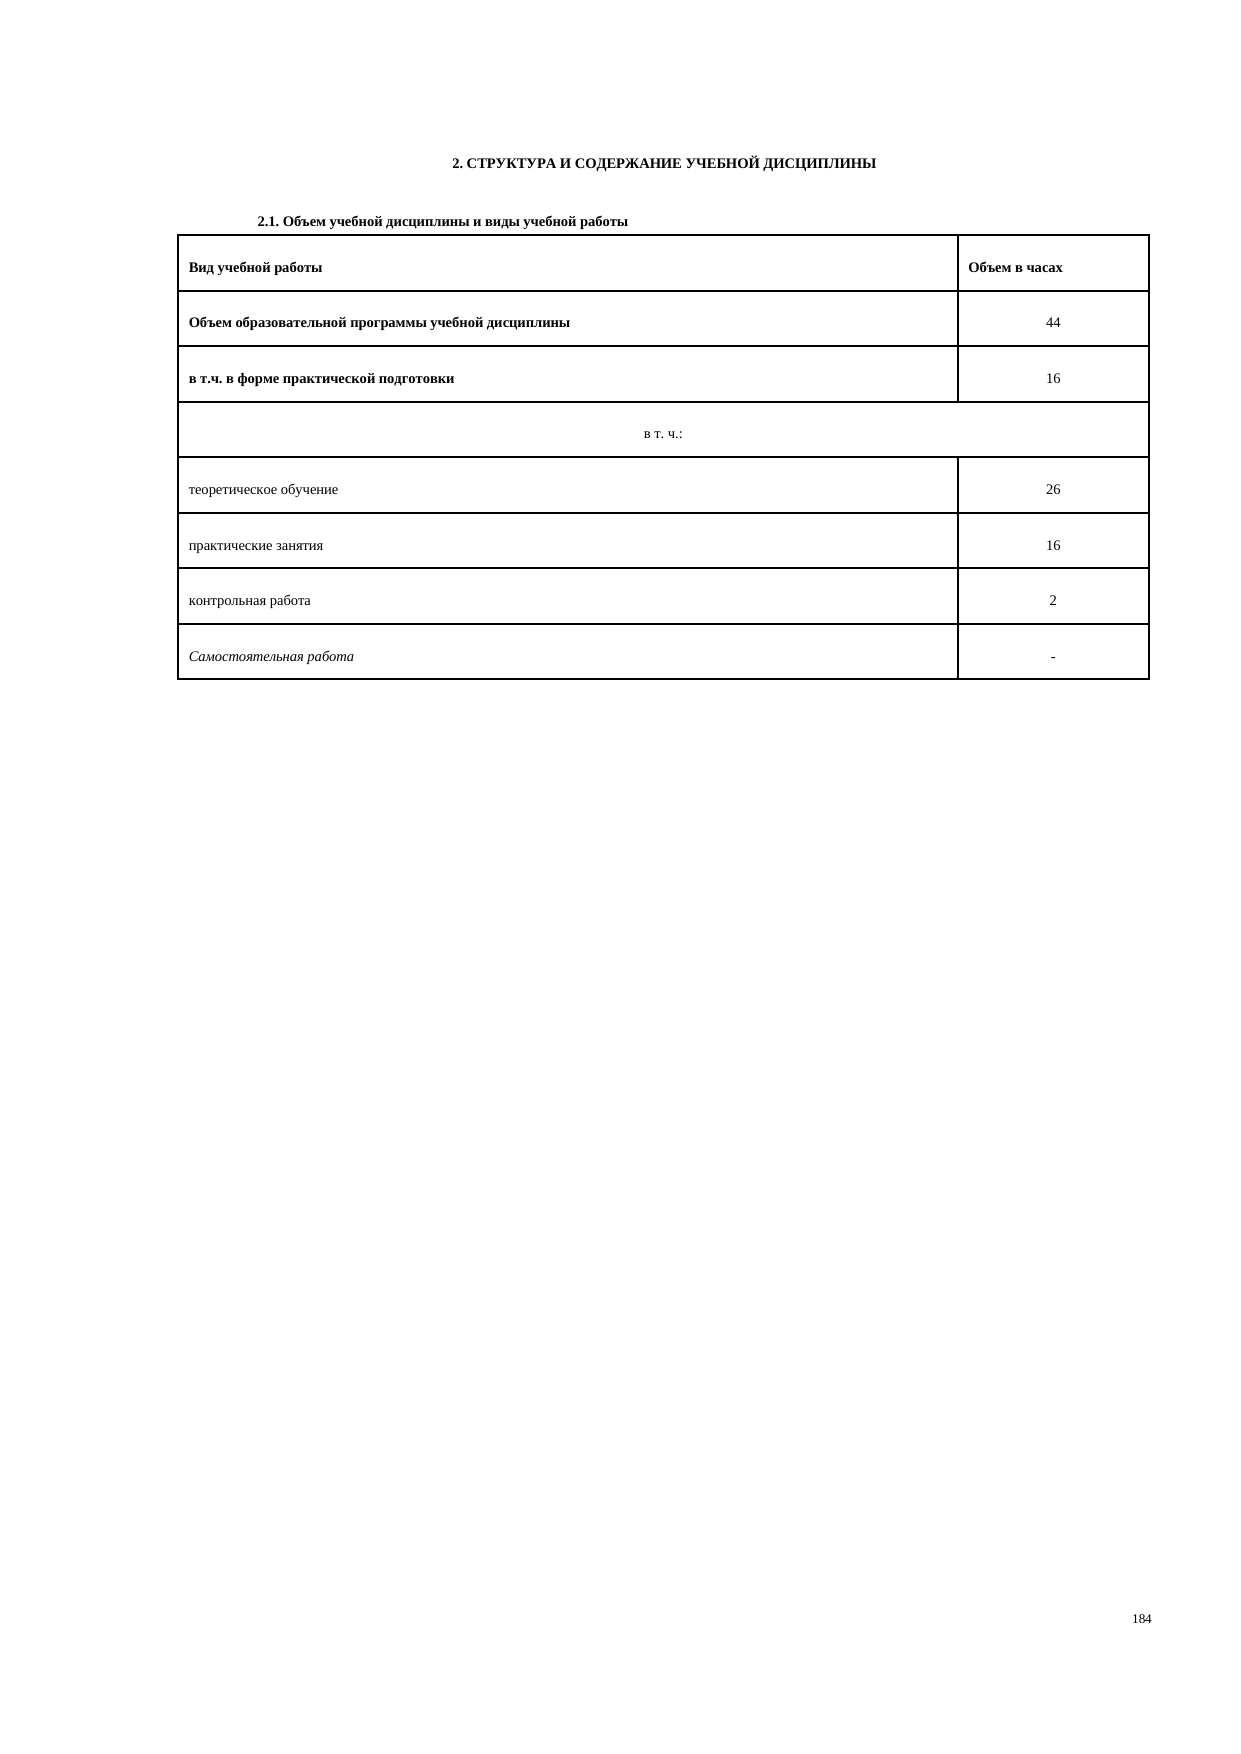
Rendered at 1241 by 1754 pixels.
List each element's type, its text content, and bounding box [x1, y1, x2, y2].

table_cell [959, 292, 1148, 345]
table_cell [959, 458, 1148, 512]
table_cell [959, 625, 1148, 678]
text 2. СТРУКТУРА И СОДЕРЖАНИЕ УЧЕБНОЙ ДИСЦИПЛИНЫ [177, 143, 1152, 172]
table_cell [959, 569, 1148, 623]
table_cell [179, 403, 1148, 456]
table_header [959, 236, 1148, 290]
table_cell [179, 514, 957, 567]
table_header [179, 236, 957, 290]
text 2.1. Объем учебной дисциплины и виды учебной работы [177, 201, 1152, 230]
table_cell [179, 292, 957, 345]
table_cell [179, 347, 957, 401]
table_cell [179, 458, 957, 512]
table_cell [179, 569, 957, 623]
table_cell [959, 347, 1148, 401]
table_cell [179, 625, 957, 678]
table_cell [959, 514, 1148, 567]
